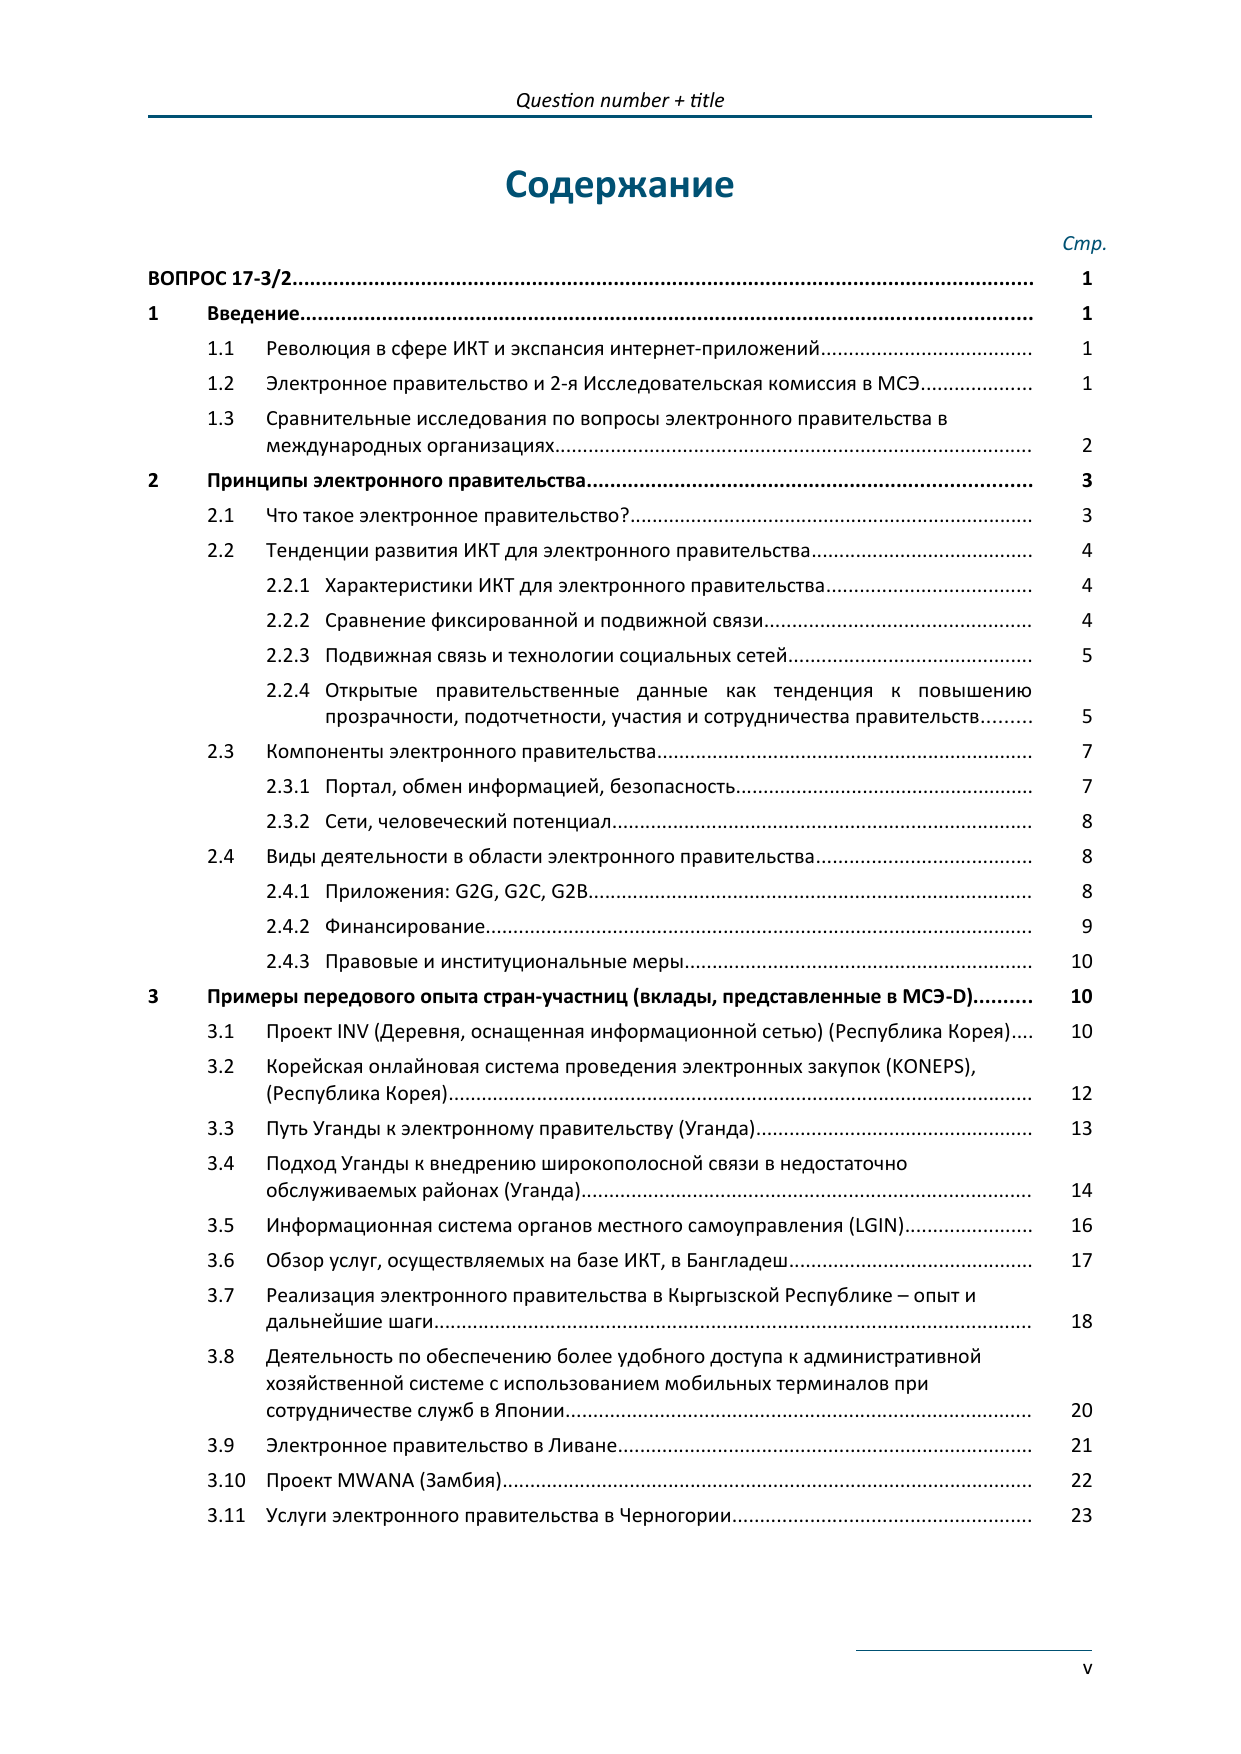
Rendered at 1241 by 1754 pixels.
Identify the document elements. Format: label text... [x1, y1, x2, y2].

text 2.2.1 Характеристики ИКТ для электронного правительства 4 [266, 571, 1033, 597]
title Содержание [148, 157, 1092, 208]
text 2.4 Виды деятельности в области электронного правительства 8 [207, 842, 1033, 869]
text 3.11 Услуги электронного правительства в Черногории 23 [207, 1501, 1033, 1527]
text 2.3.1 Портал, обмен информацией, безопасность 7 [266, 772, 1033, 799]
text 2.4.1 Приложения: G2G, G2C, G2B 8 [266, 877, 1033, 904]
text 3.4 Подход Уганды к внедрению широкополосной связи в недостаточно обслуживаемых районах (Уганда) 14 [207, 1149, 1033, 1202]
text 1.1 Революция в сфере ИКТ и экспансия интернет-приложений 1 [207, 334, 1033, 361]
text 3.9 Электронное правительство в Ливане 21 [207, 1431, 1033, 1457]
text 2.4.3 Правовые и институциональные меры 10 [266, 947, 1033, 974]
text 2.2.2 Сравнение фиксированной и подвижной связи 4 [266, 606, 1033, 632]
text 2.3.2 Сети, человеческий потенциал 8 [266, 807, 1033, 834]
text 3 Примеры передового опыта стран-участниц (вклады, представленные в МСЭ-D) 10 [148, 982, 1033, 1009]
text 3.6 Обзор услуг, осуществляемых на базе ИКТ, в Бангладеш 17 [207, 1246, 1033, 1272]
text 3.5 Информационная система органов местного самоуправления (LGIN) 16 [207, 1211, 1033, 1237]
text 3.10 Проект MWANA (Замбия) 22 [207, 1466, 1033, 1492]
text Стр. [148, 229, 1092, 256]
text 2 Принципы электронного правительства 3 [148, 466, 1033, 492]
text 2.2.3 Подвижная связь и технологии социальных сетей 5 [266, 641, 1033, 667]
text 1 Введение 1 [148, 299, 1033, 326]
text 3.7 Реализация электронного правительства в Кыргызской Республике – опыт и дальнейшие шаги 18 [207, 1281, 1033, 1334]
text 3.1 Проект INV (Деревня, оснащенная информационной сетью) (Республика Корея) 10 [207, 1017, 1033, 1044]
text 3.8 Деятельность по обеспечению более удобного доступа к административной хозяйственной системе c использованием мобильных терминалов при сотрудничестве служб в Японии 20 [207, 1342, 1033, 1422]
text 2.2.4 Открытые правительственные данные как тенденция к повышению прозрачности, подотчетности, участия и сотрудничества правительств 5 [266, 676, 1033, 729]
text 2.2 Тенденции развития ИКТ для электронного правительства 4 [207, 536, 1033, 562]
text 2.1 Что такое электронное правительство? 3 [207, 501, 1033, 527]
text 3.3 Путь Уганды к электронному правительству (Уганда) 13 [207, 1114, 1033, 1141]
text 1.2 Электронное правительство и 2-я Исследовательская комиссия в МСЭ 1 [207, 369, 1033, 396]
text 1.3 Сравнительные исследования по вопросы электронного правительства в международных организациях 2 [207, 404, 1033, 457]
text ВОПРОС 17-3/2 1 [148, 264, 1033, 291]
text 2.4.2 Финансирование 9 [266, 912, 1033, 939]
text 2.3 Компоненты электронного правительства 7 [207, 737, 1033, 764]
text 3.2 Корейская онлайновая система проведения электронных закупок (KONEPS), (Республика Корея) 12 [207, 1052, 1033, 1106]
